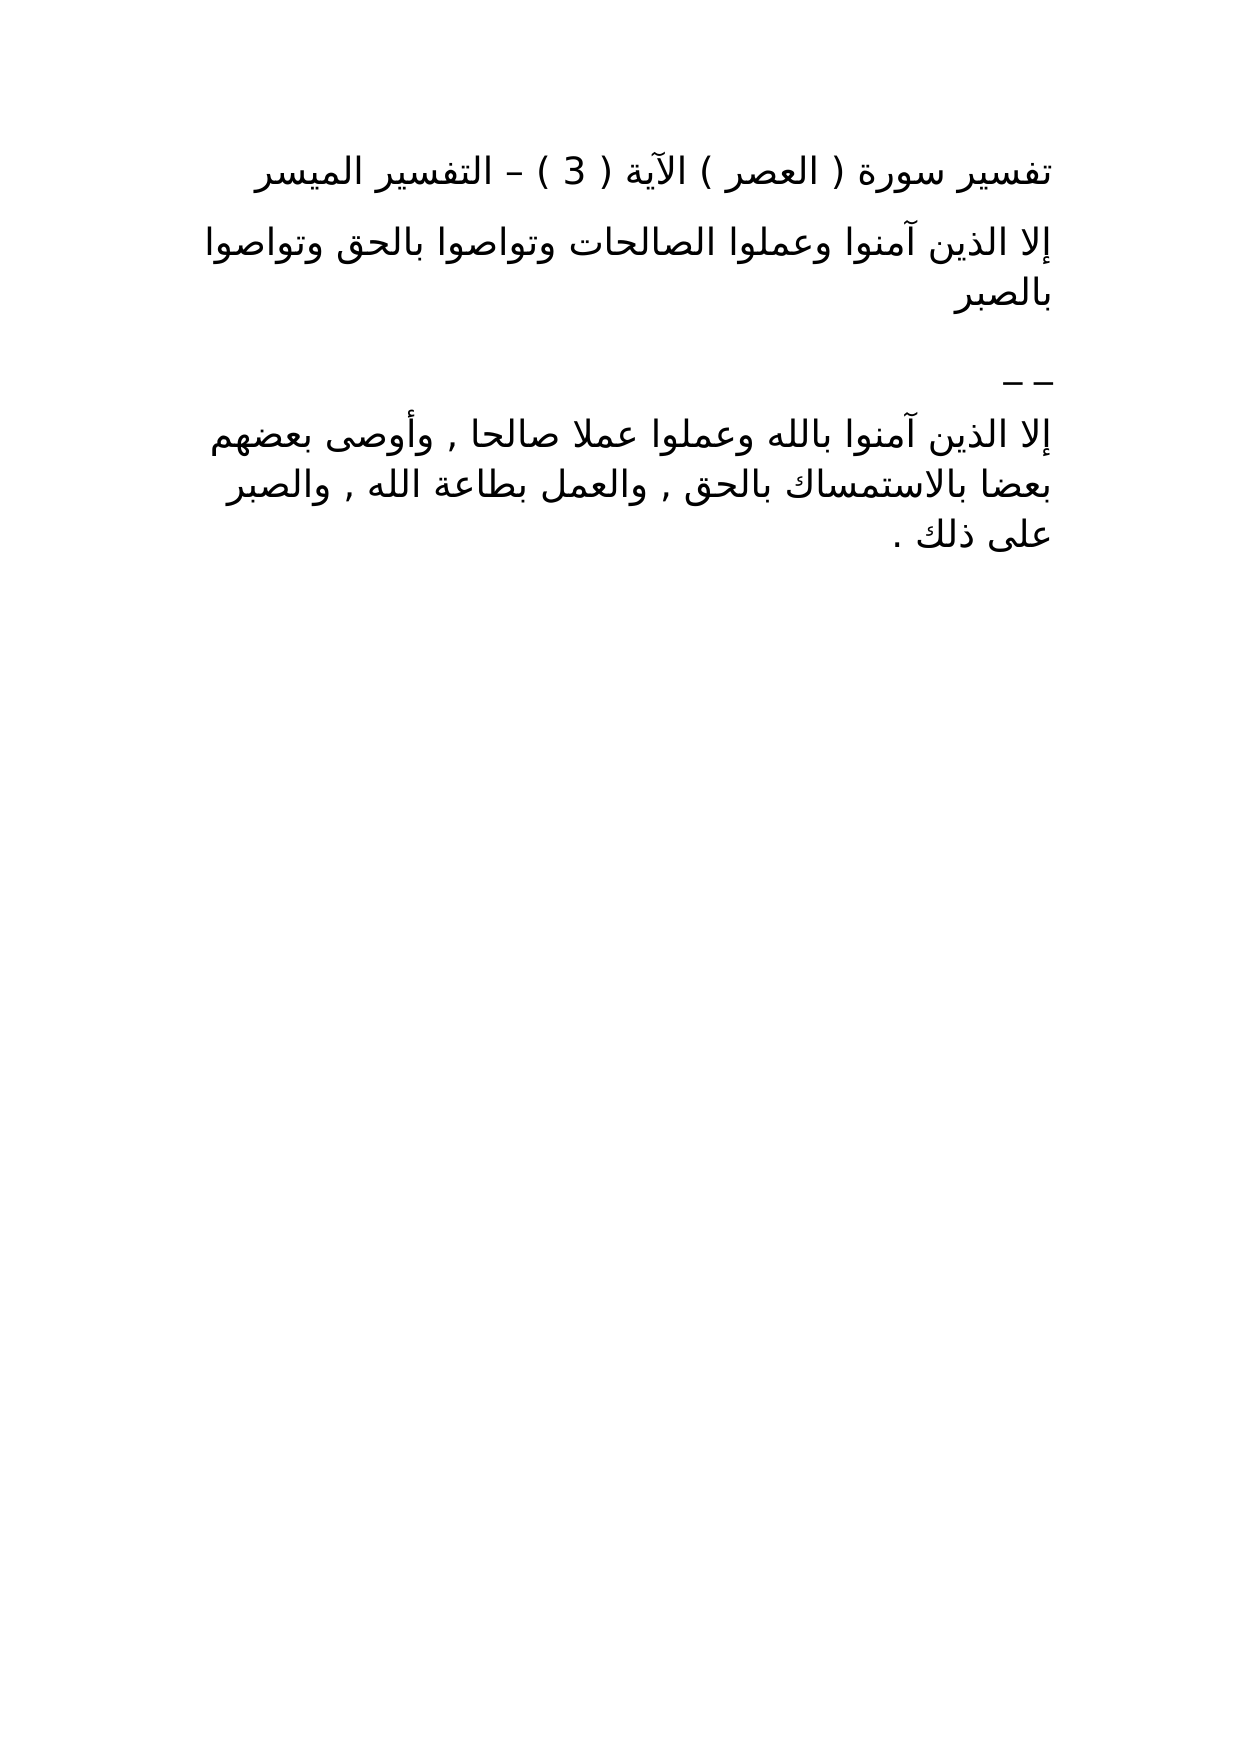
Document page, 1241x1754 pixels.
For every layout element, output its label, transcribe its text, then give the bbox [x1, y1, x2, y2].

text إلا الذين آمنوا وعملوا الصالحات وتواصوا بالحق وتواصوا بالصبر [187, 221, 1053, 315]
text إلا الذين آمنوا بالله وعملوا عملا صالحا , وأوصى بعضهم بعضا بالاستمساك بالحق , والعمل بطاعة الله , والصبر على ذلك . [187, 413, 1053, 557]
text تفسير سورة ( العصر ) الآية ( 3 ) – التفسير الميسر [187, 150, 1053, 194]
text _ _ [187, 342, 1053, 386]
